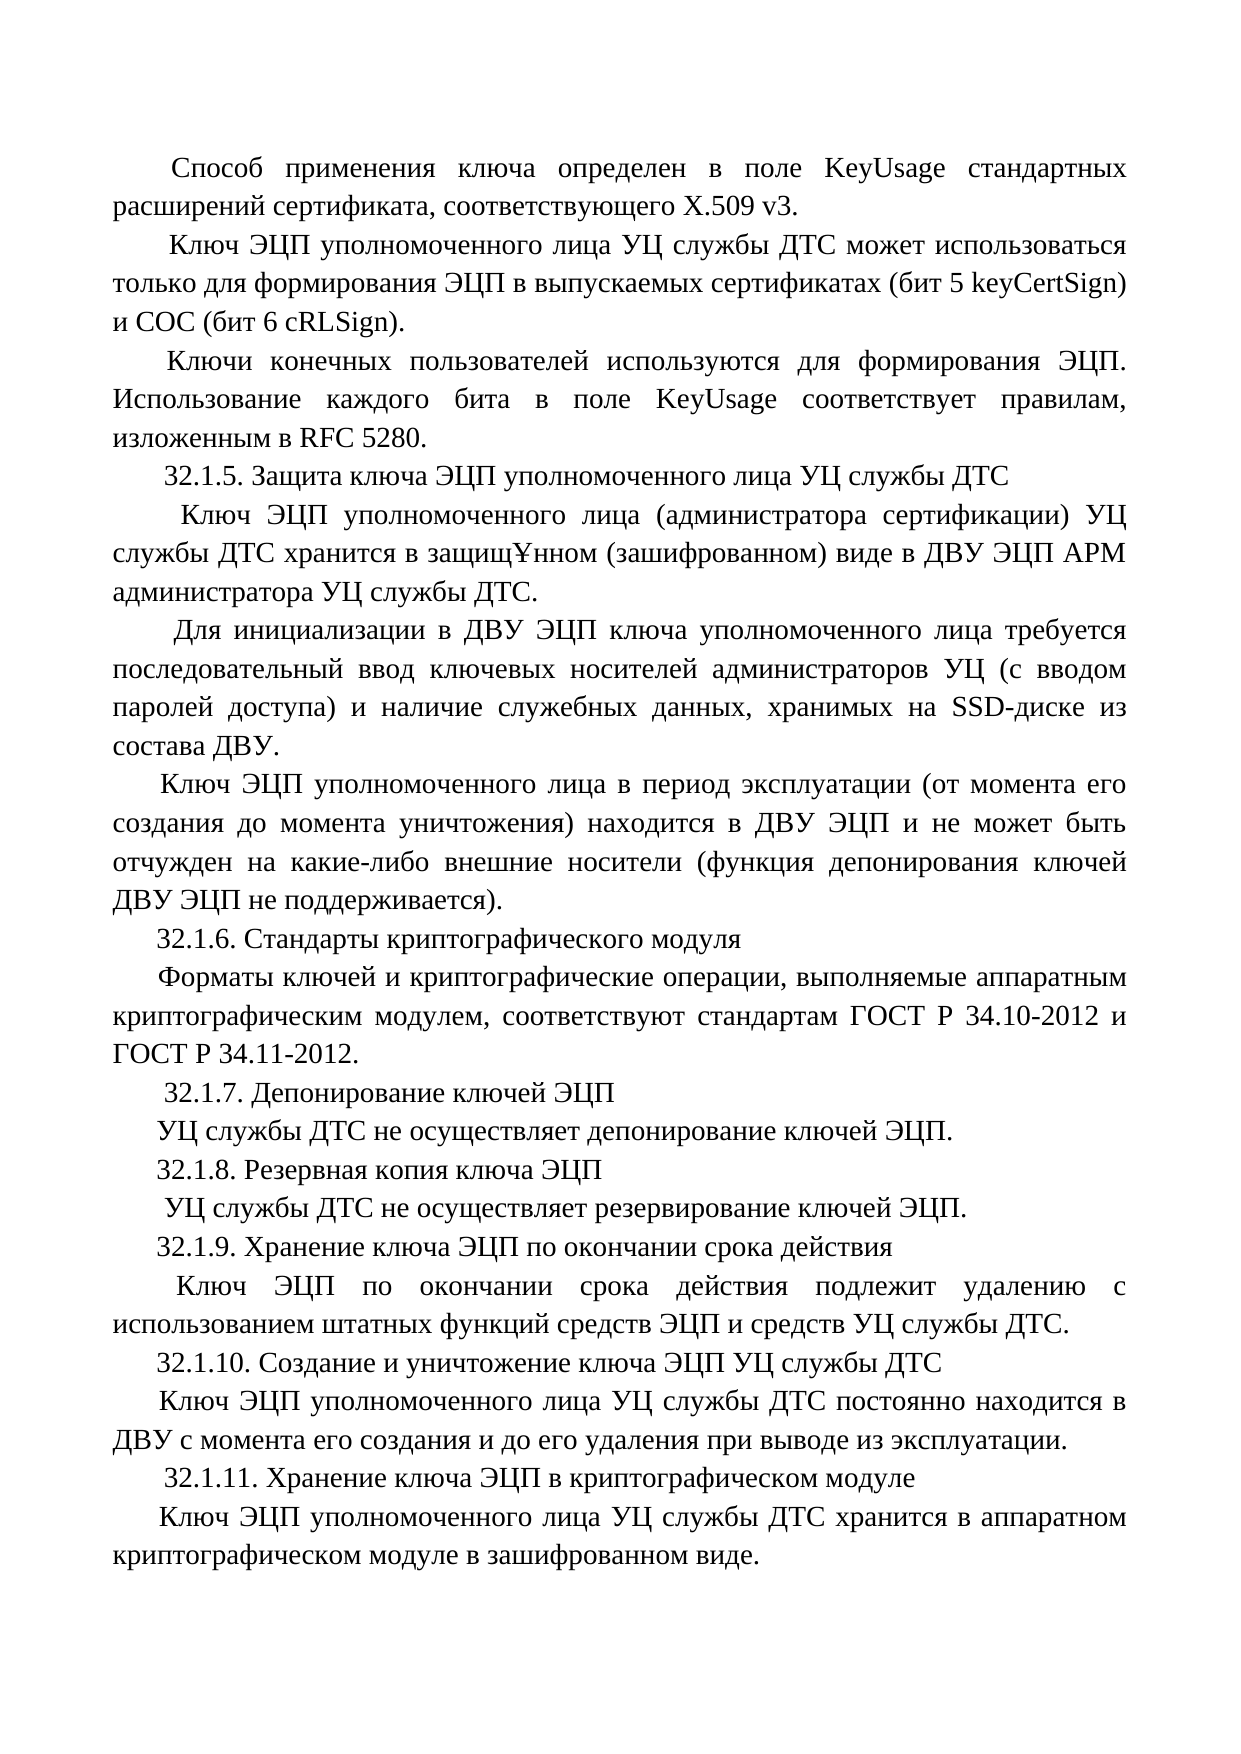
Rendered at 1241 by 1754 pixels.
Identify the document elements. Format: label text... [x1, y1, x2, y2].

text 32.1.8. Резервная копия ключа ЭЦП [112, 1152, 1128, 1186]
text Способ применения ключа определен в поле KeyUsage стандартных расширений сертификата, соответствующего X.509 v3. [112, 150, 1128, 222]
text Ключ ЭЦП уполномоченного лица (администратора сертификации) УЦ службы ДТС хранится в защищҰнном (зашифрованном) виде в ДВУ ЭЦП АРМ администратора УЦ службы ДТС. [112, 497, 1128, 607]
text 32.1.6. Стандарты криптографического модуля [112, 921, 1128, 954]
text Ключ ЭЦП уполномоченного лица УЦ службы ДТС может использоваться только для формирования ЭЦП в выпускаемых сертификатах (бит 5 keyCertSign) и СОС (бит 6 cRLSign). [112, 227, 1128, 338]
text Ключ ЭЦП уполномоченного лица в период эксплуатации (от момента его создания до момента уничтожения) находится в ДВУ ЭЦП и не может быть отчужден на какие-либо внешние носители (функция депонирования ключей ДВУ ЭЦП не поддерживается). [112, 767, 1128, 916]
text Ключи конечных пользователей используются для формирования ЭЦП. Использование каждого бита в поле KeyUsage соответствует правилам, изложенным в RFC 5280. [112, 343, 1128, 453]
text Ключ ЭЦП уполномоченного лица УЦ службы ДТС постоянно находится в ДВУ с момента его создания и до его удаления при выводе из эксплуатации. [112, 1383, 1128, 1455]
text 32.1.10. Создание и уничтожение ключа ЭЦП УЦ службы ДТС [112, 1345, 1128, 1378]
text Ключ ЭЦП по окончании срока действия подлежит удалению с использованием штатных функций средств ЭЦП и средств УЦ службы ДТС. [112, 1268, 1128, 1340]
text Для инициализации в ДВУ ЭЦП ключа уполномоченного лица требуется последовательный ввод ключевых носителей администраторов УЦ (с вводом паролей доступа) и наличие служебных данных, хранимых на SSD-диске из состава ДВУ. [112, 612, 1128, 762]
text 32.1.9. Хранение ключа ЭЦП по окончании срока действия [112, 1229, 1128, 1263]
text 32.1.11. Хранение ключа ЭЦП в криптографическом модуле [112, 1460, 1128, 1494]
text 32.1.7. Депонирование ключей ЭЦП [112, 1075, 1128, 1108]
text 32.1.5. Защита ключа ЭЦП уполномоченного лица УЦ службы ДТС [112, 458, 1128, 492]
text УЦ службы ДТС не осуществляет резервирование ключей ЭЦП. [112, 1191, 1128, 1224]
text Ключ ЭЦП уполномоченного лица УЦ службы ДТС хранится в аппаратном криптографическом модуле в зашифрованном виде. [112, 1499, 1128, 1571]
text Форматы ключей и криптографические операции, выполняемые аппаратным криптографическим модулем, соответствуют стандартам ГОСТ Р 34.10-2012 и ГОСТ Р 34.11-2012. [112, 959, 1128, 1070]
text УЦ службы ДТС не осуществляет депонирование ключей ЭЦП. [112, 1113, 1128, 1147]
